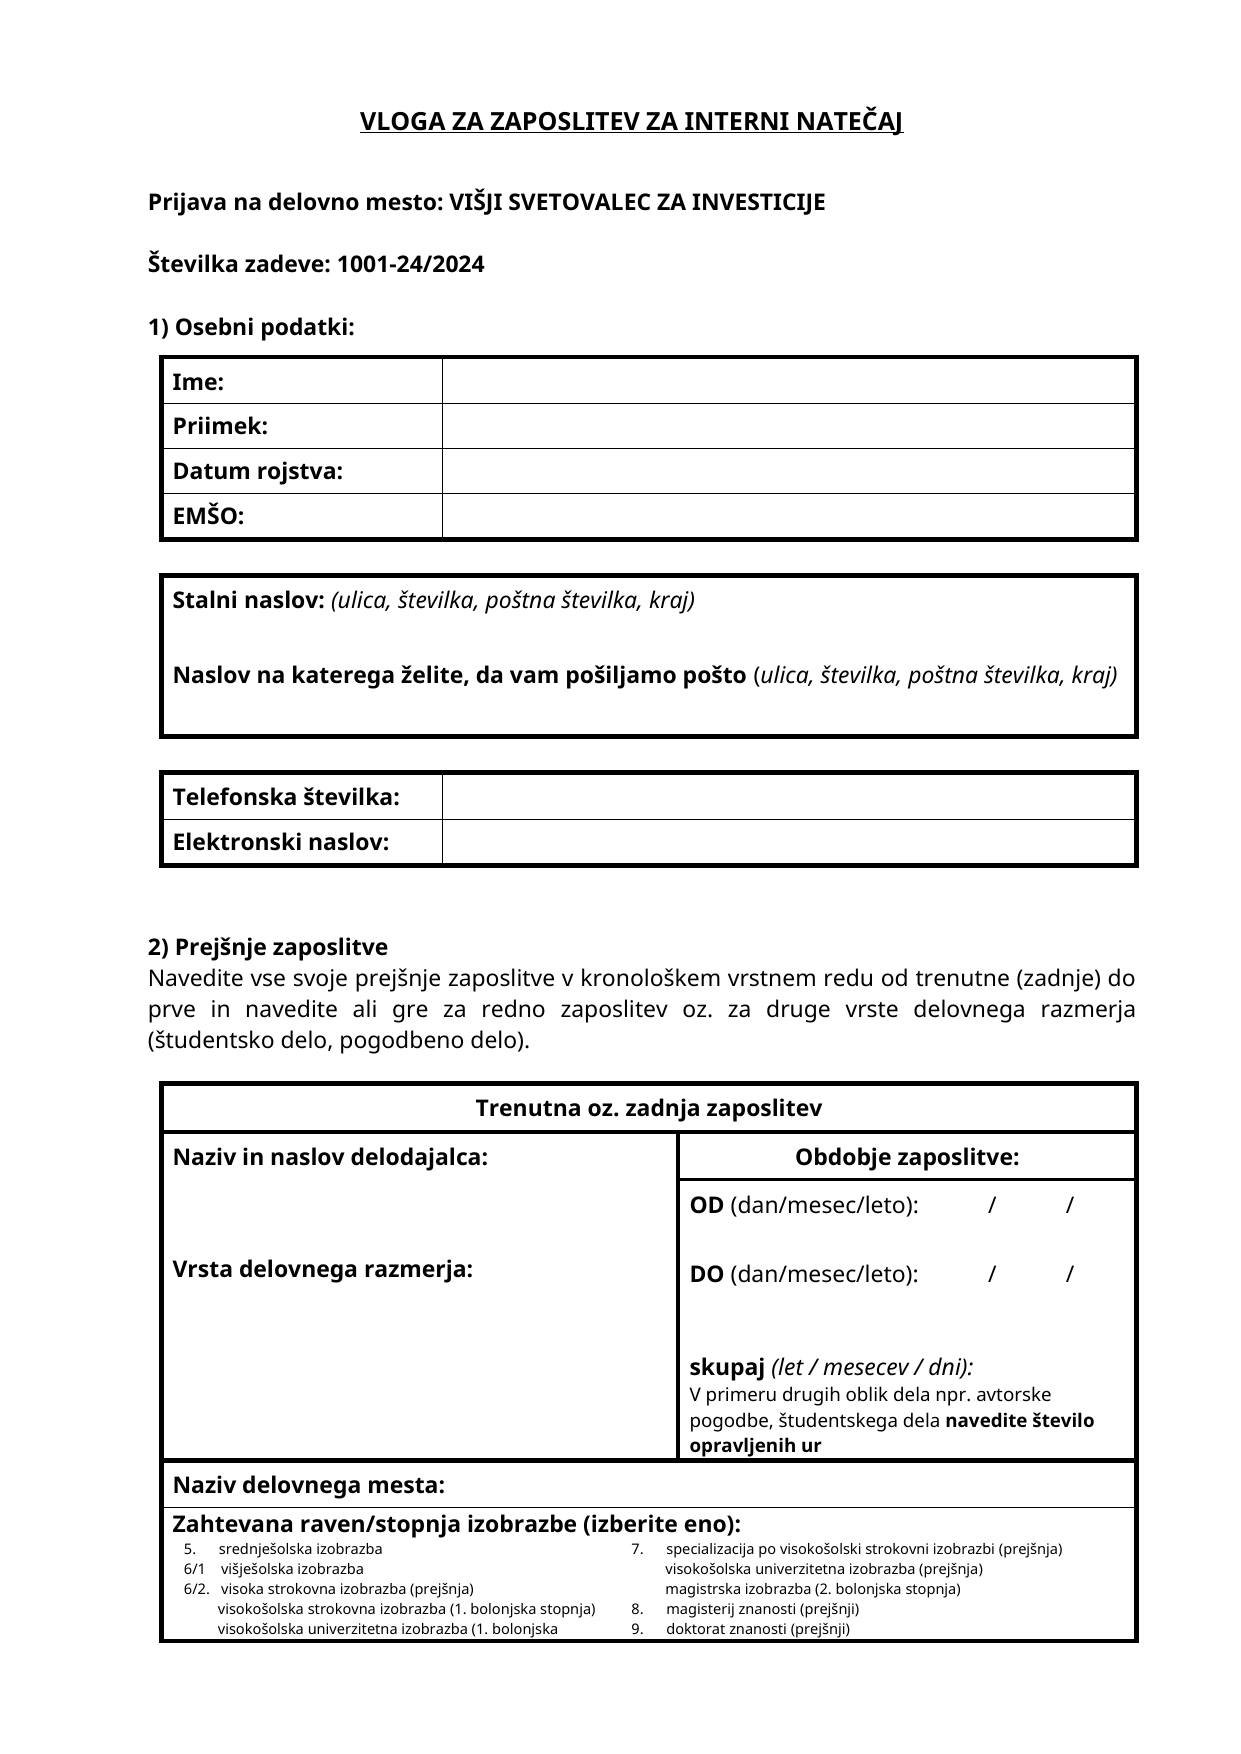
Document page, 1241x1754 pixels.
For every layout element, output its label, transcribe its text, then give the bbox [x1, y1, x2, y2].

table_cell Datum rojstva: [164, 449, 442, 492]
table_cell [443, 494, 1134, 537]
table_cell [443, 449, 1134, 492]
table_cell [443, 820, 1134, 863]
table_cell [164, 1508, 1134, 1638]
table_header Ime: [164, 359, 442, 403]
text Številka zadeve: 1001-24/2024 [148, 248, 1078, 279]
text Prijava na delovno mesto: VIŠJI SVETOVALEC ZA INVESTICIJE [148, 186, 1078, 217]
table_header [443, 359, 1134, 403]
table_cell Priimek: [164, 404, 442, 448]
title VLOGA ZA ZAPOSLITEV ZA INTERNI NATEČAJ [148, 103, 1078, 137]
text 2) Prejšnje zaposlitve [148, 931, 1078, 962]
table_header [443, 775, 1134, 818]
table_cell Naziv delovnega mesta: [164, 1463, 1134, 1507]
table_cell EMŠO: [164, 494, 442, 537]
text Navedite vse svoje prejšnje zaposlitve v kronološkem vrstnem redu od trenutne (zadnje) do prve in navedite ali gre za redno zaposlitev oz. za druge vrste delovnega razmerja (študentsko delo, pogodbeno delo). [148, 962, 1137, 1056]
table_header Telefonska številka: [164, 775, 442, 818]
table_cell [164, 1134, 676, 1458]
table_cell Elektronski naslov: [164, 820, 442, 863]
table_cell Obdobje zaposlitve: [680, 1134, 1134, 1178]
table_header Stalni naslov: (ulica, številka, poštna številka, kraj) Naslov na katerega želite, da vam pošiljamo pošto (ulica, številka, poštna številka, kraj) [164, 578, 1134, 734]
table_cell [443, 404, 1134, 448]
text 1) Osebni podatki: [148, 311, 1078, 342]
table_header Trenutna oz. zadnja zaposlitev [164, 1086, 1134, 1129]
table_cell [680, 1181, 1134, 1458]
